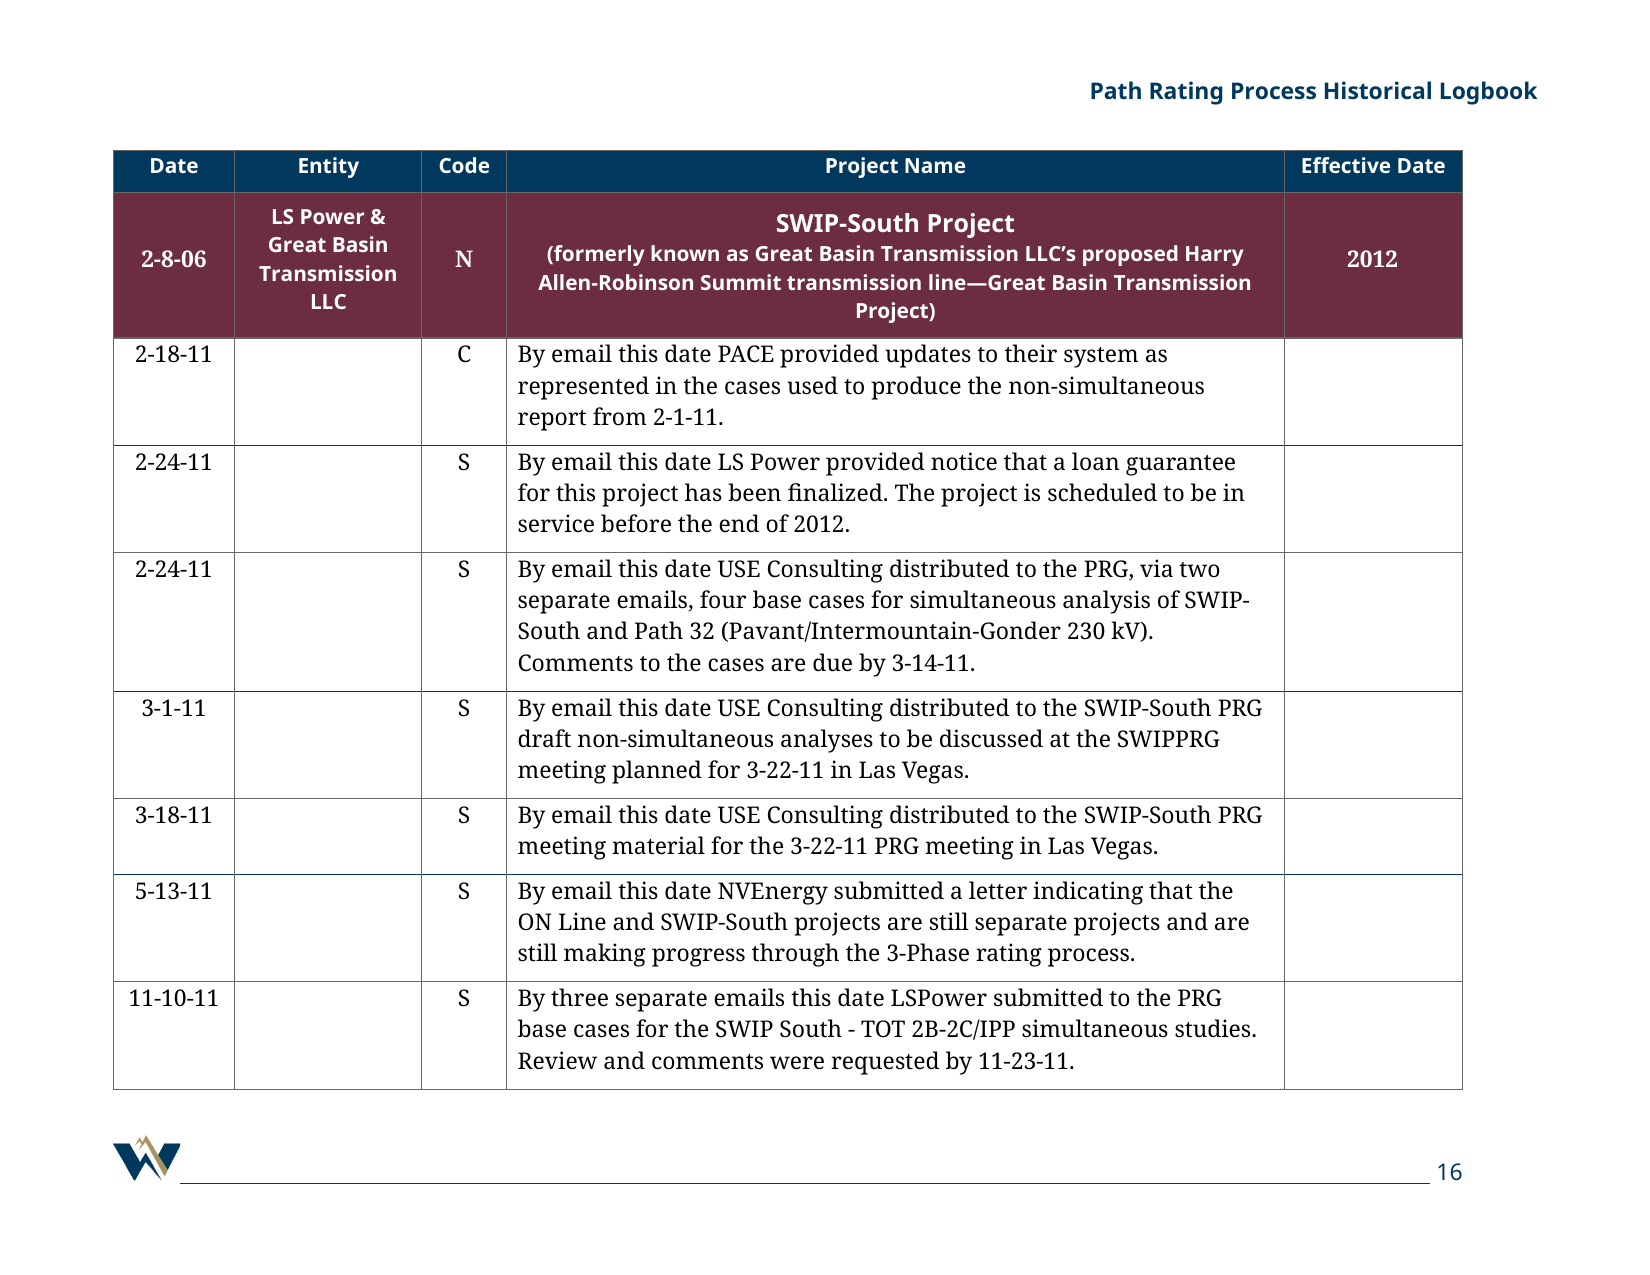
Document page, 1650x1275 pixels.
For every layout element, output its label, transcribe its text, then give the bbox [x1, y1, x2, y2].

table_cell By email this date USE Consulting distributed to the SWIP-South PRG meeting material for the 3-22-11 PRG meeting in Las Vegas. [507, 799, 1284, 874]
table_cell [1285, 553, 1462, 691]
table_cell [235, 446, 421, 552]
table_header Entity [235, 151, 421, 192]
table_cell N [422, 193, 506, 337]
table_cell C [422, 339, 506, 445]
picture [112, 1135, 181, 1181]
table_cell By email this date LS Power provided notice that a loan guarantee for this project has been finalized. The project is scheduled to be in service before the end of 2012. [507, 446, 1284, 552]
table_cell [1285, 982, 1462, 1088]
table_cell S [422, 799, 506, 874]
table_cell [235, 982, 421, 1088]
table_cell [1285, 446, 1462, 552]
table_cell By email this date PACE provided updates to their system as represented in the cases used to produce the non-simultaneous report from 2-1-11. [507, 339, 1284, 445]
table_cell [235, 692, 421, 798]
table_header Project Name [507, 151, 1284, 192]
table_cell 2-18-11 [114, 339, 234, 445]
table_cell [1285, 692, 1462, 798]
table_cell [235, 875, 421, 981]
table_cell [235, 799, 421, 874]
table_cell 2012 [1285, 193, 1462, 337]
table_header Code [422, 151, 506, 192]
table_cell [235, 553, 421, 691]
table_cell 11-10-11 [114, 982, 234, 1088]
table_cell 2-8-06 [114, 193, 234, 337]
table_cell LS Power & Great Basin Transmission LLC [235, 193, 421, 337]
table_cell 2-24-11 [114, 553, 234, 691]
table_cell [1285, 875, 1462, 981]
table_cell S [422, 446, 506, 552]
table_cell By three separate emails this date LSPower submitted to the PRG base cases for the SWIP South - TOT 2B-2C/IPP simultaneous studies. Review and comments were requested by 11-23-11. [507, 982, 1284, 1088]
table_cell [1285, 799, 1462, 874]
table_header Effective Date [1285, 151, 1462, 192]
table_cell By email this date NVEnergy submitted a letter indicating that the ON Line and SWIP-South projects are still separate projects and are still making progress through the 3-Phase rating process. [507, 875, 1284, 981]
table_header Date [114, 151, 234, 192]
table_cell 3-18-11 [114, 799, 234, 874]
table_cell S [422, 692, 506, 798]
table_cell 2-24-11 [114, 446, 234, 552]
table_cell [235, 339, 421, 445]
table_cell By email this date USE Consulting distributed to the SWIP-South PRG draft non-simultaneous analyses to be discussed at the SWIPPRG meeting planned for 3-22-11 in Las Vegas. [507, 692, 1284, 798]
table_cell S [422, 875, 506, 981]
table_cell 3-1-11 [114, 692, 234, 798]
table_cell By email this date USE Consulting distributed to the PRG, via two separate emails, four base cases for simultaneous analysis of SWIP-South and Path 32 (Pavant/Intermountain-Gonder 230 kV). Comments to the cases are due by 3-14-11. [507, 553, 1284, 691]
table_cell [1285, 339, 1462, 445]
table_cell SWIP-South Project (formerly known as Great Basin Transmission LLC’s proposed Harry Allen-Robinson Summit transmission line—Great Basin Transmission Project) [507, 193, 1284, 337]
table_cell 5-13-11 [114, 875, 234, 981]
table_cell S [422, 553, 506, 691]
table_cell S [422, 982, 506, 1088]
